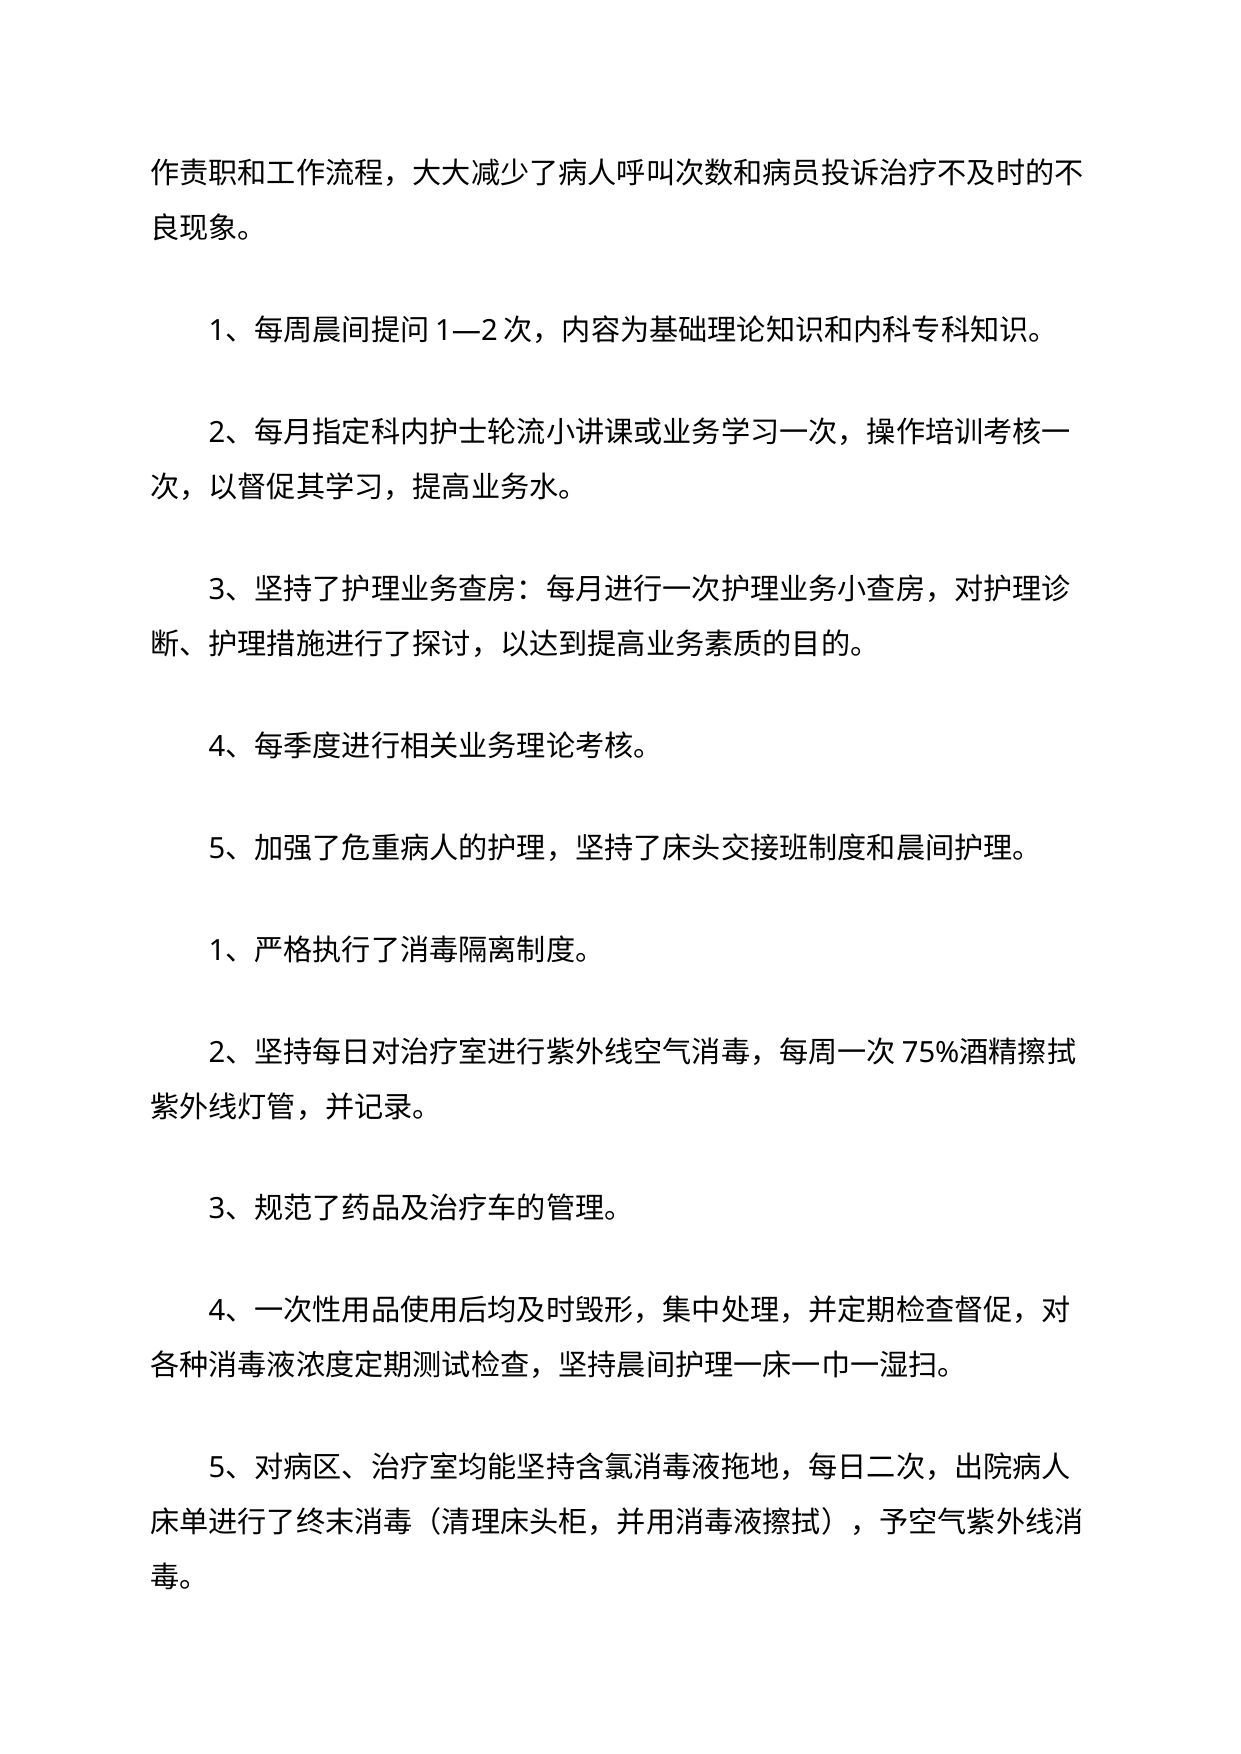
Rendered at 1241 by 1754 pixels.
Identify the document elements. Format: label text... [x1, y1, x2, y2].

text 5、对病区、治疗室均能坚持含氯消毒液拖地，每日二次，出院病人床单进行了终末消毒（清理床头柜，并用消毒液擦拭），予空气紫外线消毒。 [150, 1444, 1090, 1596]
text 2、坚持每日对治疗室进行紫外线空气消毒，每周一次75%酒精擦拭紫外线灯管，并记录。 [150, 1028, 1090, 1125]
text 4、每季度进行相关业务理论考核。 [150, 722, 1090, 764]
text 2、每月指定科内护士轮流小讲课或业务学习一次，操作培训考核一次，以督促其学习，提高业务水。 [150, 409, 1090, 506]
text 1、每周晨间提问1—2次，内容为基础理论知识和内科专科知识。 [150, 307, 1090, 349]
text 3、坚持了护理业务查房：每月进行一次护理业务小查房，对护理诊断、护理措施进行了探讨，以达到提高业务素质的目的。 [150, 565, 1090, 663]
text 5、加强了危重病人的护理，坚持了床头交接班制度和晨间护理。 [150, 824, 1090, 867]
text 1、严格执行了消毒隔离制度。 [150, 926, 1090, 968]
text 4、一次性用品使用后均及时毁形，集中处理，并定期检查督促，对各种消毒液浓度定期测试检查，坚持晨间护理一床一巾一湿扫。 [150, 1287, 1090, 1384]
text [150, 150, 1090, 247]
text 3、规范了药品及治疗车的管理。 [150, 1185, 1090, 1227]
